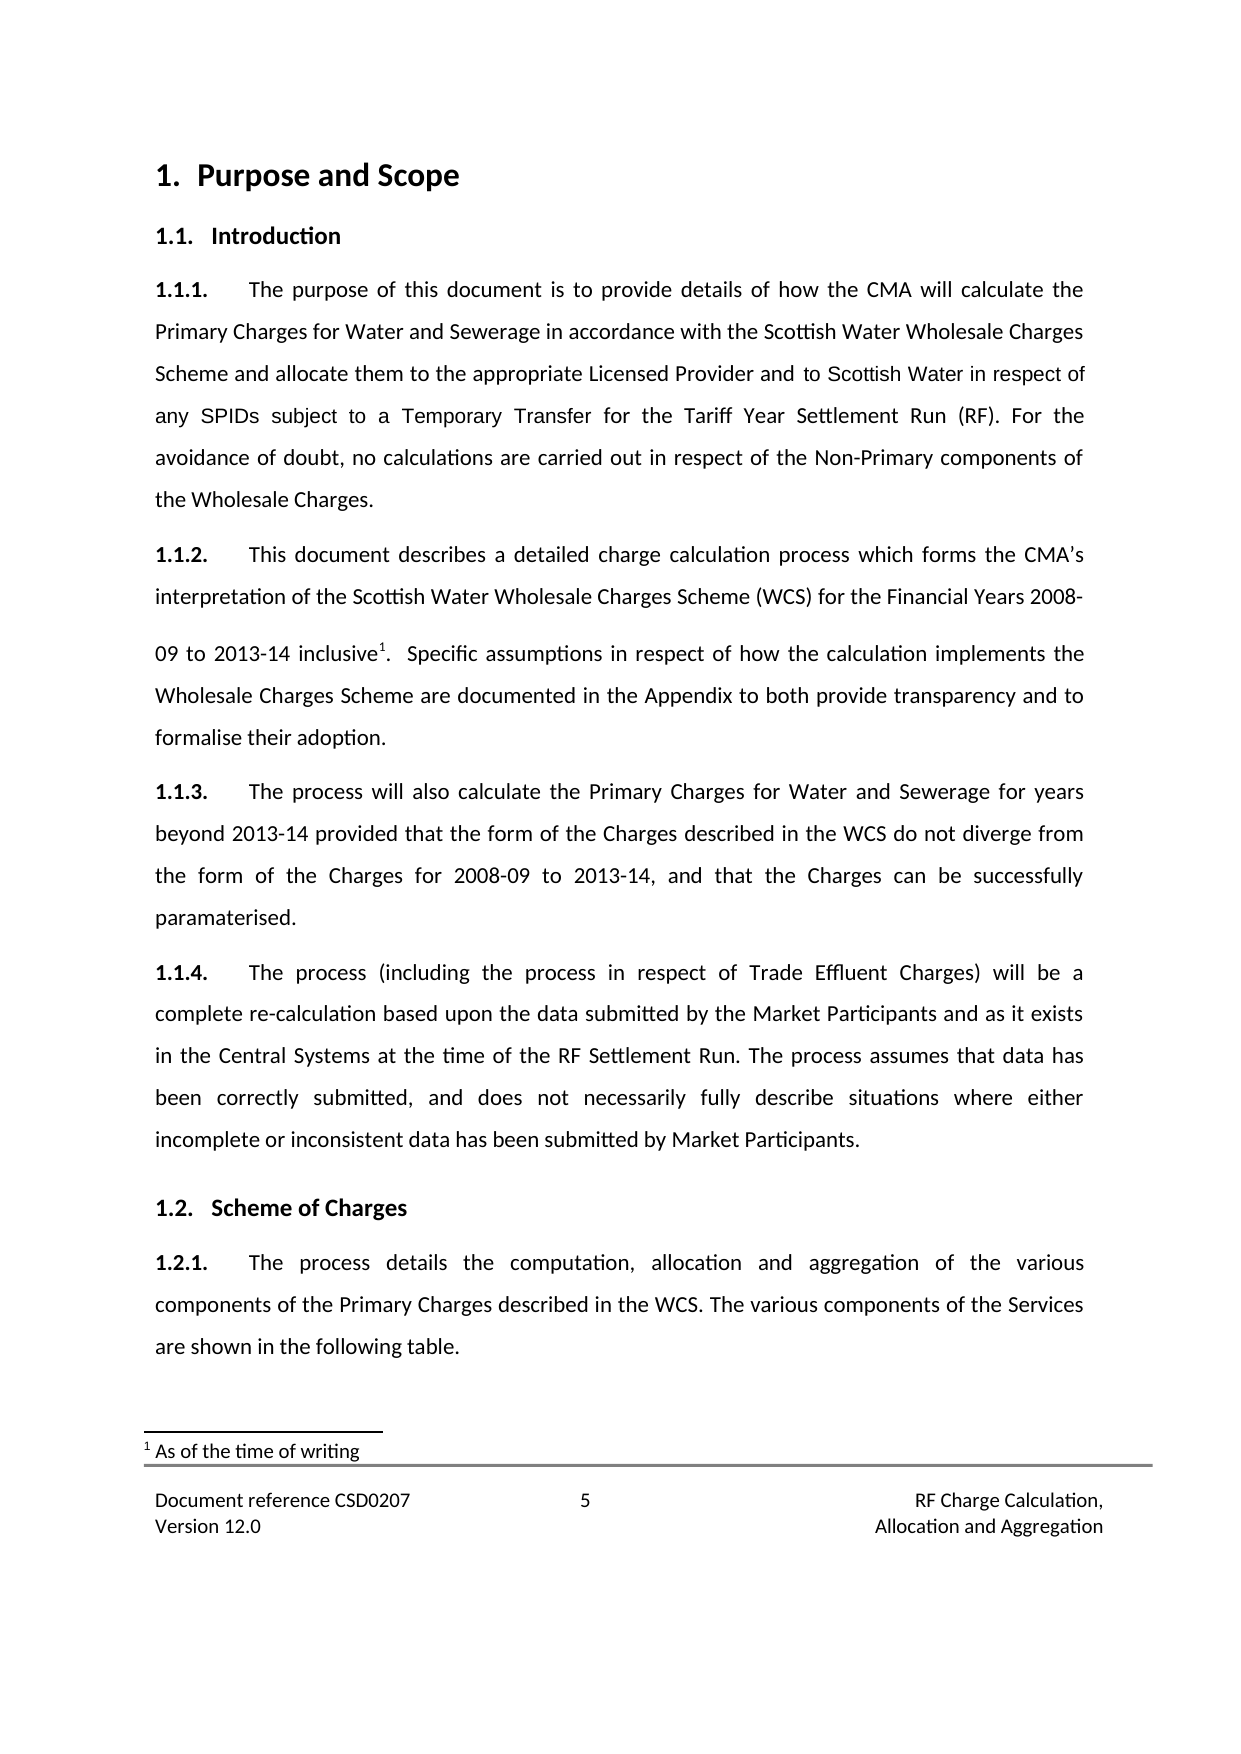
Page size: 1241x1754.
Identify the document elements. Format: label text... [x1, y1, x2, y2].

subtitle Scheme of Charges [155, 1192, 1096, 1223]
list The purpose of this document is to provide details of how the CMA will calculate the Primary Charges for Water and Sewerage in accordance with the Scottish Water Wholesale Charges Scheme and allocate them to the appropriate Licensed Provider and to Scottish Water in respect of any SPIDs subject to a Temporary Transfer for the Tariff Year Settlement Run (RF). For the avoidance of doubt, no calculations are carried out in respect of the Non-Primary components of the Wholesale Charges. [155, 275, 1086, 513]
subtitle Introduction [155, 220, 1096, 250]
list The process (including the process in respect of Trade Effluent Charges) will be a complete re-calculation based upon the data submitted by the Market Participants and as it exists in the Central Systems at the time of the RF Settlement Run. The process assumes that data has been correctly submitted, and does not necessarily fully describe situations where either incomplete or inconsistent data has been submitted by Market Participants. [155, 958, 1086, 1153]
subtitle Purpose and Scope [155, 154, 1096, 195]
list The process details the computation, allocation and aggregation of the various components of the Primary Charges described in the WCS. The various components of the Services are shown in the following table. [155, 1248, 1086, 1360]
list The process will also calculate the Primary Charges for Water and Sewerage for years beyond 2013-14 provided that the form of the Charges described in the WCS do not diverge from the form of the Charges for 2008-09 to 2013-14, and that the Charges can be successfully paramaterised. [155, 777, 1086, 931]
list This document describes a detailed charge calculation process which forms the CMA’s interpretation of the Scottish Water Wholesale Charges Scheme (WCS) for the Financial Years 2008-09 to 2013-14 inclusive. Specific assumptions in respect of how the calculation implements the Wholesale Charges Scheme are documented in the Appendix to both provide transparency and to formalise their adoption. [155, 540, 1085, 751]
